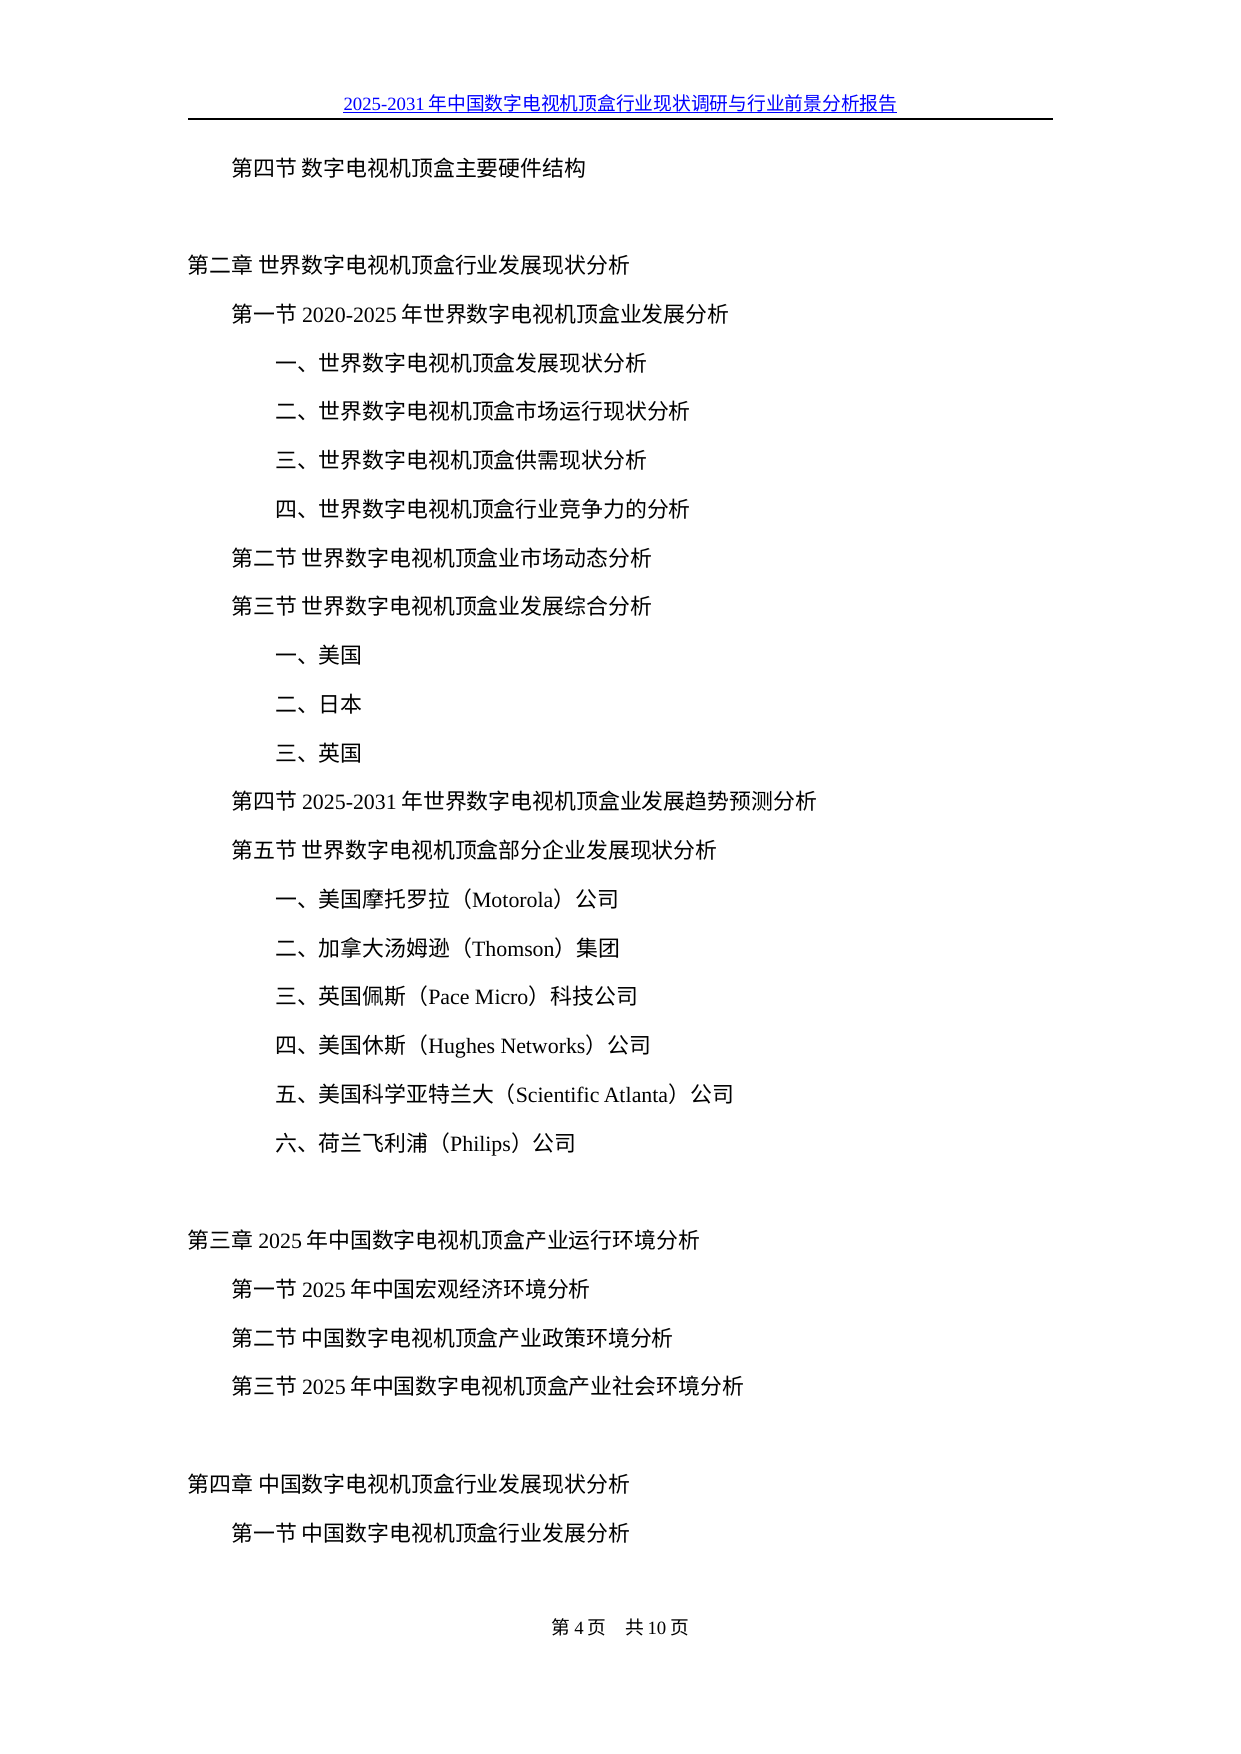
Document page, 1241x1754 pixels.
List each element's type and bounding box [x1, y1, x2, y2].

text [187, 150, 1053, 1548]
